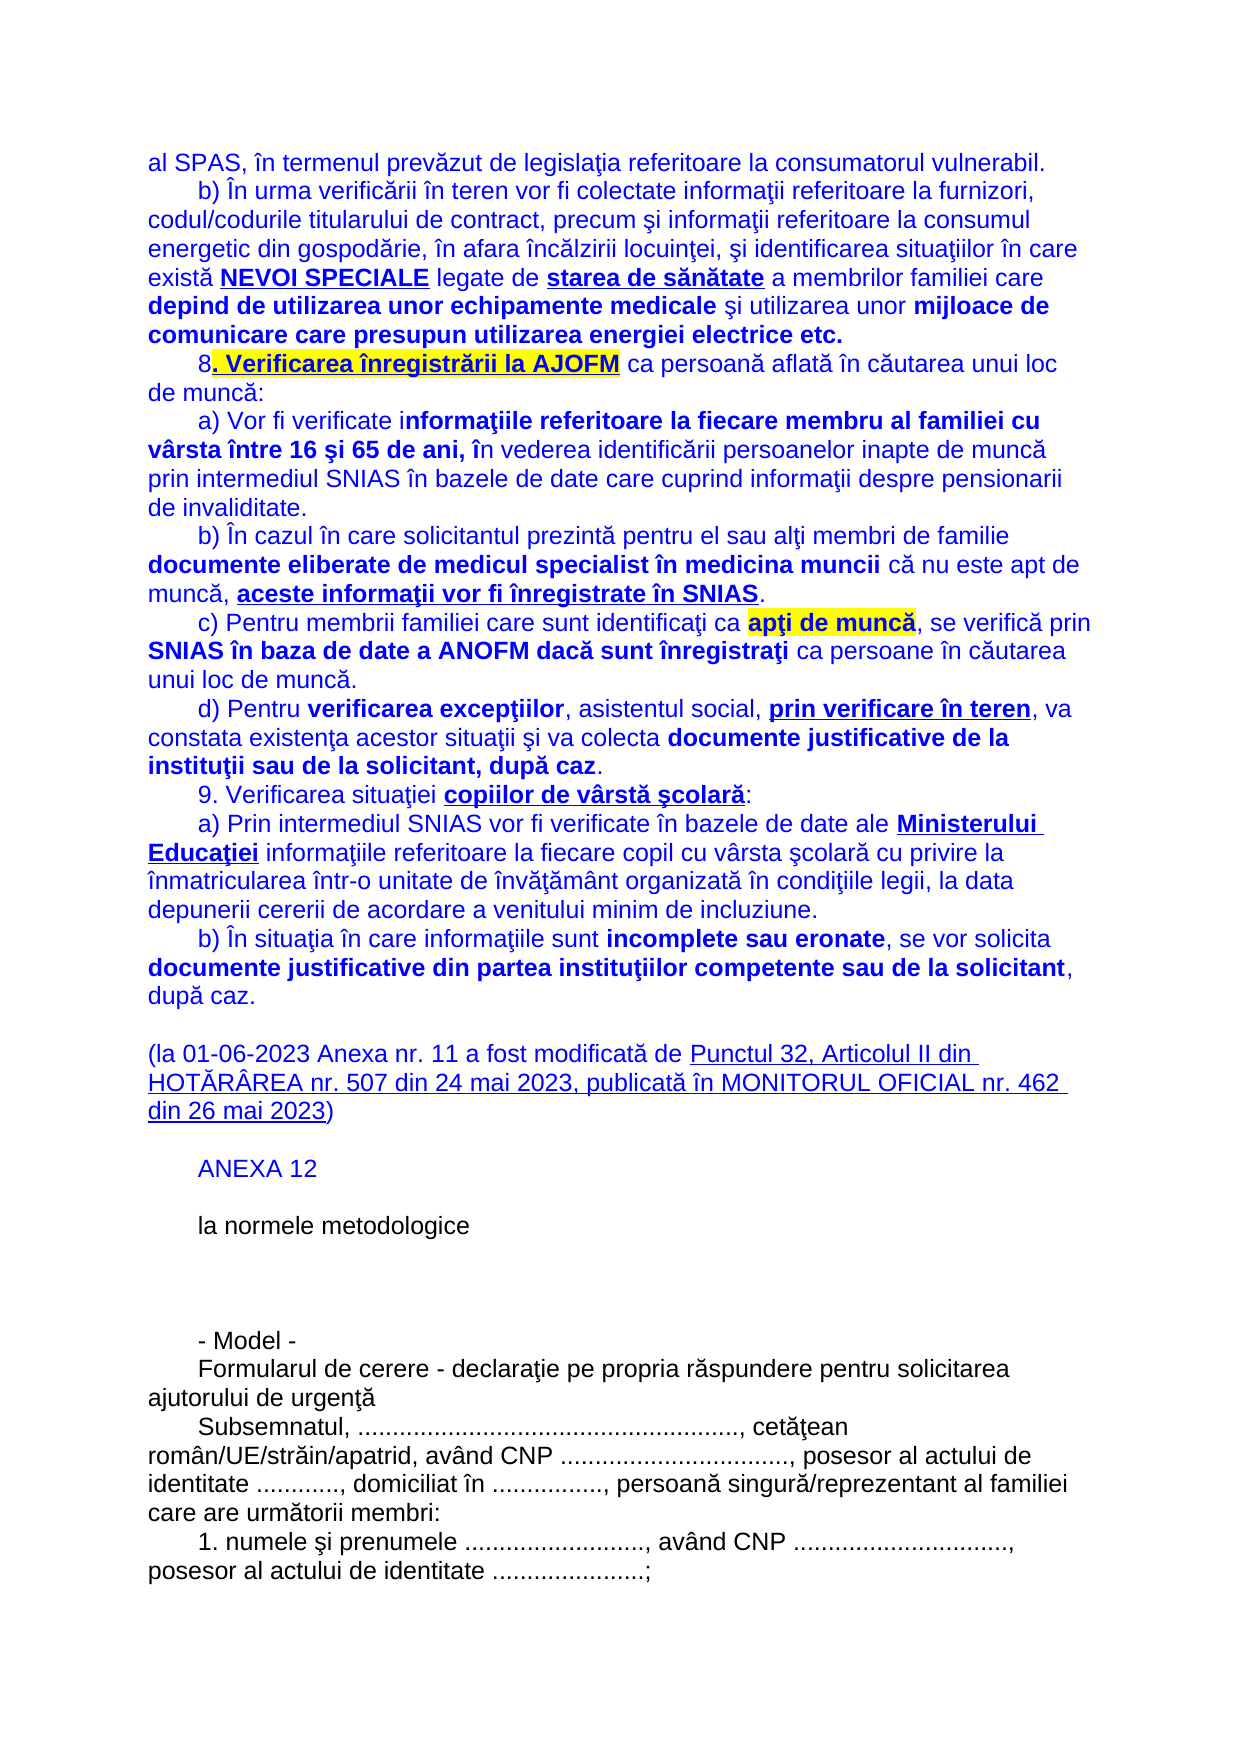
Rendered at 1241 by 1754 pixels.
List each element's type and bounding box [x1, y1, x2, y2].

text [148, 1297, 1093, 1584]
text [148, 148, 1093, 1240]
